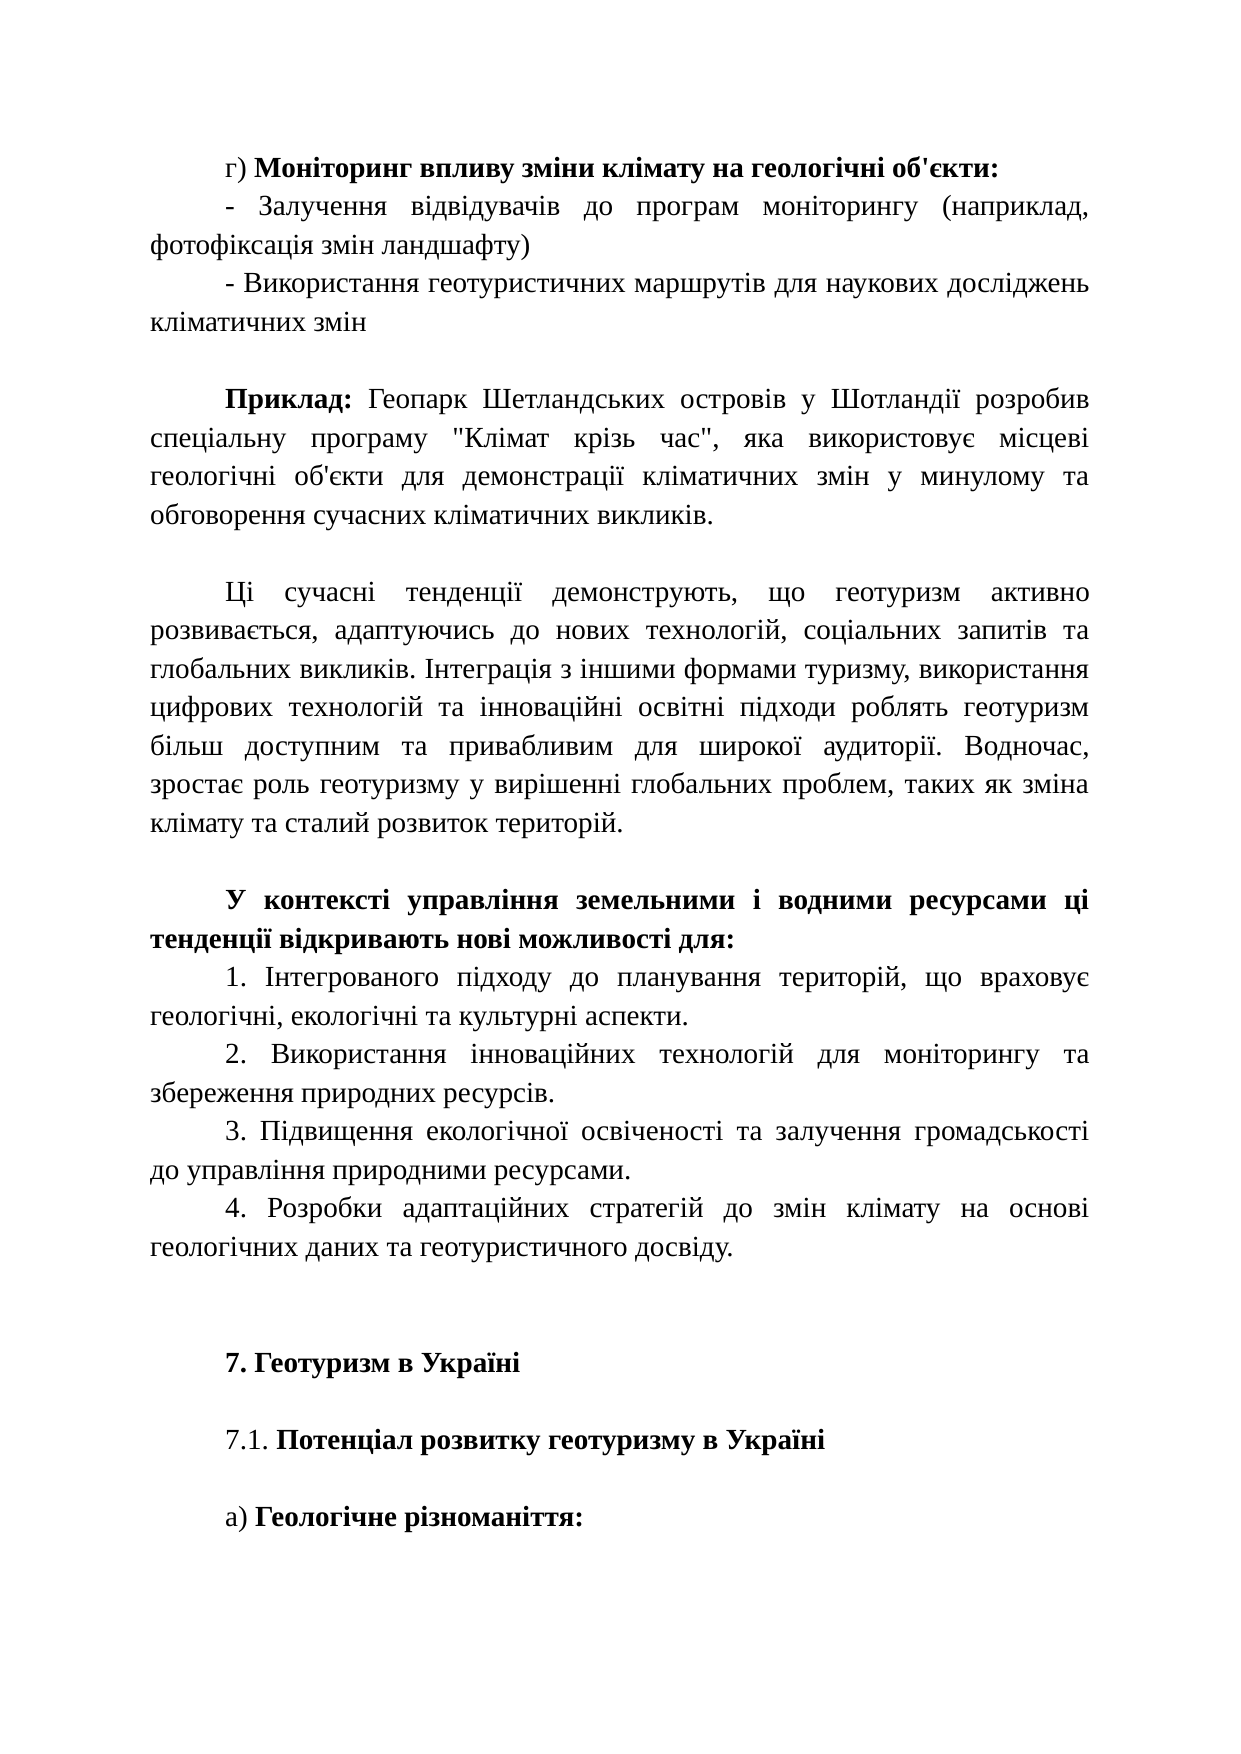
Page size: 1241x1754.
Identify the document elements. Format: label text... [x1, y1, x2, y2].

text 2. Використання інноваційних технологій для моніторингу та збереження природних ресурсів. [150, 1036, 1090, 1108]
text 7. Геотуризм в Україні [150, 1345, 1090, 1378]
text 4. Розробки адаптаційних стратегій до змін клімату на основі геологічних даних та геотуристичного досвіду. [150, 1191, 1090, 1263]
text - Використання геотуристичних маршрутів для наукових досліджень кліматичних змін [150, 266, 1090, 338]
text 3. Підвищення екологічної освіченості та залучення громадськості до управління природними ресурсами. [150, 1113, 1090, 1186]
text У контексті управління земельними і водними ресурсами ці тенденції відкривають нові можливості для: [150, 882, 1090, 954]
text 1. Інтегрованого підходу до планування територій, що враховує геологічні, екологічні та культурні аспекти. [150, 959, 1090, 1031]
text - Залучення відвідувачів до програм моніторингу (наприклад, фотофіксація змін ландшафту) [150, 188, 1090, 261]
text г) Моніторинг впливу зміни клімату на геологічні об'єкти: [150, 150, 1090, 183]
text Приклад: Геопарк Шетландських островів у Шотландії розробив спеціальну програму "Клімат крізь час", яка використовує місцеві геологічні об'єкти для демонстрації кліматичних змін у минулому та обговорення сучасних кліматичних викликів. [150, 381, 1090, 530]
text Ці сучасні тенденції демонструють, що геотуризм активно розвивається, адаптуючись до нових технологій, соціальних запитів та глобальних викликів. Інтеграція з іншими формами туризму, використання цифрових технологій та інноваційні освітні підходи роблять геотуризм більш доступним та привабливим для широкої аудиторії. Водночас, зростає роль геотуризму у вирішенні глобальних проблем, таких як зміна клімату та сталий розвиток територій. [150, 574, 1090, 839]
text 7.1. Потенціал розвитку геотуризму в Україні [150, 1422, 1090, 1455]
text а) Геологічне різноманіття: [150, 1499, 1090, 1532]
